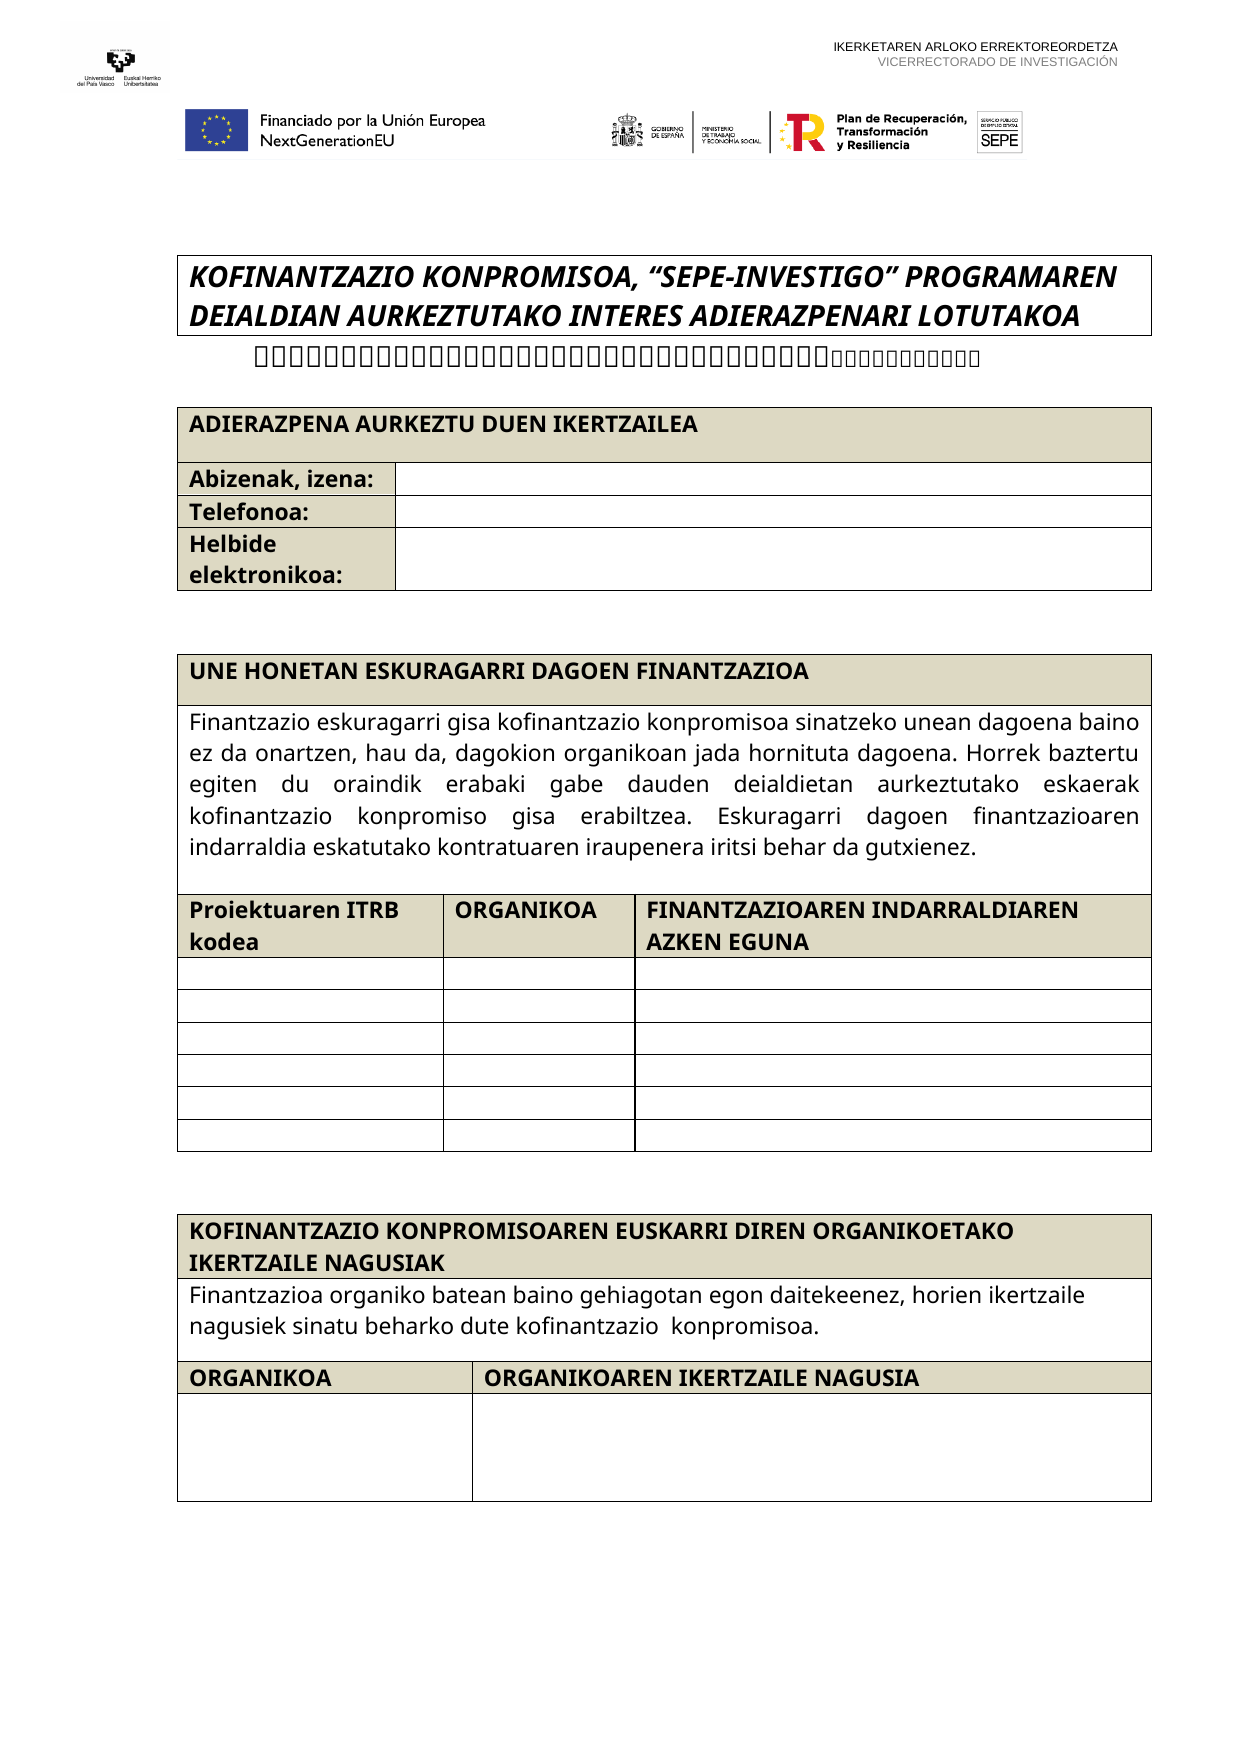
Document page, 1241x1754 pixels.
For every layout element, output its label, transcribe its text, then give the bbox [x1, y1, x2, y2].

table_cell [473, 1394, 1151, 1501]
table_cell [444, 1023, 634, 1054]
table_header KOFINANTZAZIO KONPROMISOA, “SEPE-INVESTIGO” PROGRAMAREN DEIALDIAN AURKEZTUTAKO INTERES ADIERAZPENARI LOTUTAKOA [178, 256, 1151, 335]
table_cell [444, 990, 634, 1022]
table_cell Proiektuaren ITRB kodea [178, 895, 443, 957]
table_cell [178, 958, 443, 989]
table_cell Abizenak, izena: [178, 463, 395, 494]
table_cell ORGANIKOA [178, 1362, 472, 1393]
table_cell [636, 1087, 1151, 1118]
table_cell ORGANIKOA [444, 895, 634, 957]
table_cell Finantzazio eskuragarri gisa kofinantzazio konpromisoa sinatzeko unean dagoena baino ez da onartzen, hau da, dagokion organikoan jada hornituta dagoena. Horrek baztertu egiten du oraindik erabaki gabe dauden deialdietan aurkeztutako eskaerak kofinantzazio konpromiso gisa erabiltzea. Eskuragarri dagoen finantzazioaren indarraldia eskatutako kontratuaren iraupenera iritsi behar da gutxienez. [178, 706, 1151, 893]
table_cell [178, 1394, 472, 1501]
table_cell [444, 958, 634, 989]
table_header KOFINANTZAZIO KONPROMISOAREN EUSKARRI DIREN ORGANIKOETAKO IKERTZAILE NAGUSIAK [178, 1215, 1151, 1278]
table_cell Telefonoa: [178, 496, 395, 527]
table_cell [178, 1055, 443, 1086]
table_cell [396, 496, 1151, 527]
table_cell [636, 1120, 1151, 1151]
table_cell [636, 1023, 1151, 1054]
list 􀁇􀁄􀁇􀀃􀁇􀁈􀀃􀁏􀁄􀀃􀁌􀁑􀁙􀁈􀁖􀁗􀁌􀁊􀁄􀁆􀁌􀁹􀁑􀀃􀁜􀀃􀁏􀁄􀀃􀁌􀁑􀁑􀁒􀁙􀁄􀁆􀁌􀁹􀁑􀀑􀁇􀀍􀀒􀀭 [252, 336, 1063, 376]
table_cell [444, 1055, 634, 1086]
table_cell [178, 1023, 443, 1054]
table_cell ORGANIKOAREN IKERTZAILE NAGUSIA [473, 1362, 1151, 1393]
table_cell [444, 1120, 634, 1151]
table_cell Finantzazioa organiko batean baino gehiagotan egon daitekeenez, horien ikertzaile nagusiek sinatu beharko dute kofinantzazio konpromisoa. [178, 1279, 1151, 1361]
table_header ADIERAZPENA AURKEZTU DUEN IKERTZAILEA [178, 408, 1151, 462]
table_cell [396, 463, 1151, 494]
table_cell [178, 990, 443, 1022]
table_cell [636, 958, 1151, 989]
picture [59, 21, 171, 93]
table_cell [178, 1087, 443, 1118]
table_cell [636, 990, 1151, 1022]
table_cell [178, 1120, 443, 1151]
table_cell [444, 1087, 634, 1118]
picture [177, 101, 1028, 160]
table_header UNE HONETAN ESKURAGARRI DAGOEN FINANTZAZIOA [178, 655, 1151, 705]
table_cell [636, 1055, 1151, 1086]
table_cell FINANTZAZIOAREN INDARRALDIAREN AZKEN EGUNA [636, 895, 1151, 957]
table_cell [396, 528, 1151, 590]
table_cell Helbide elektronikoa: [178, 528, 395, 590]
